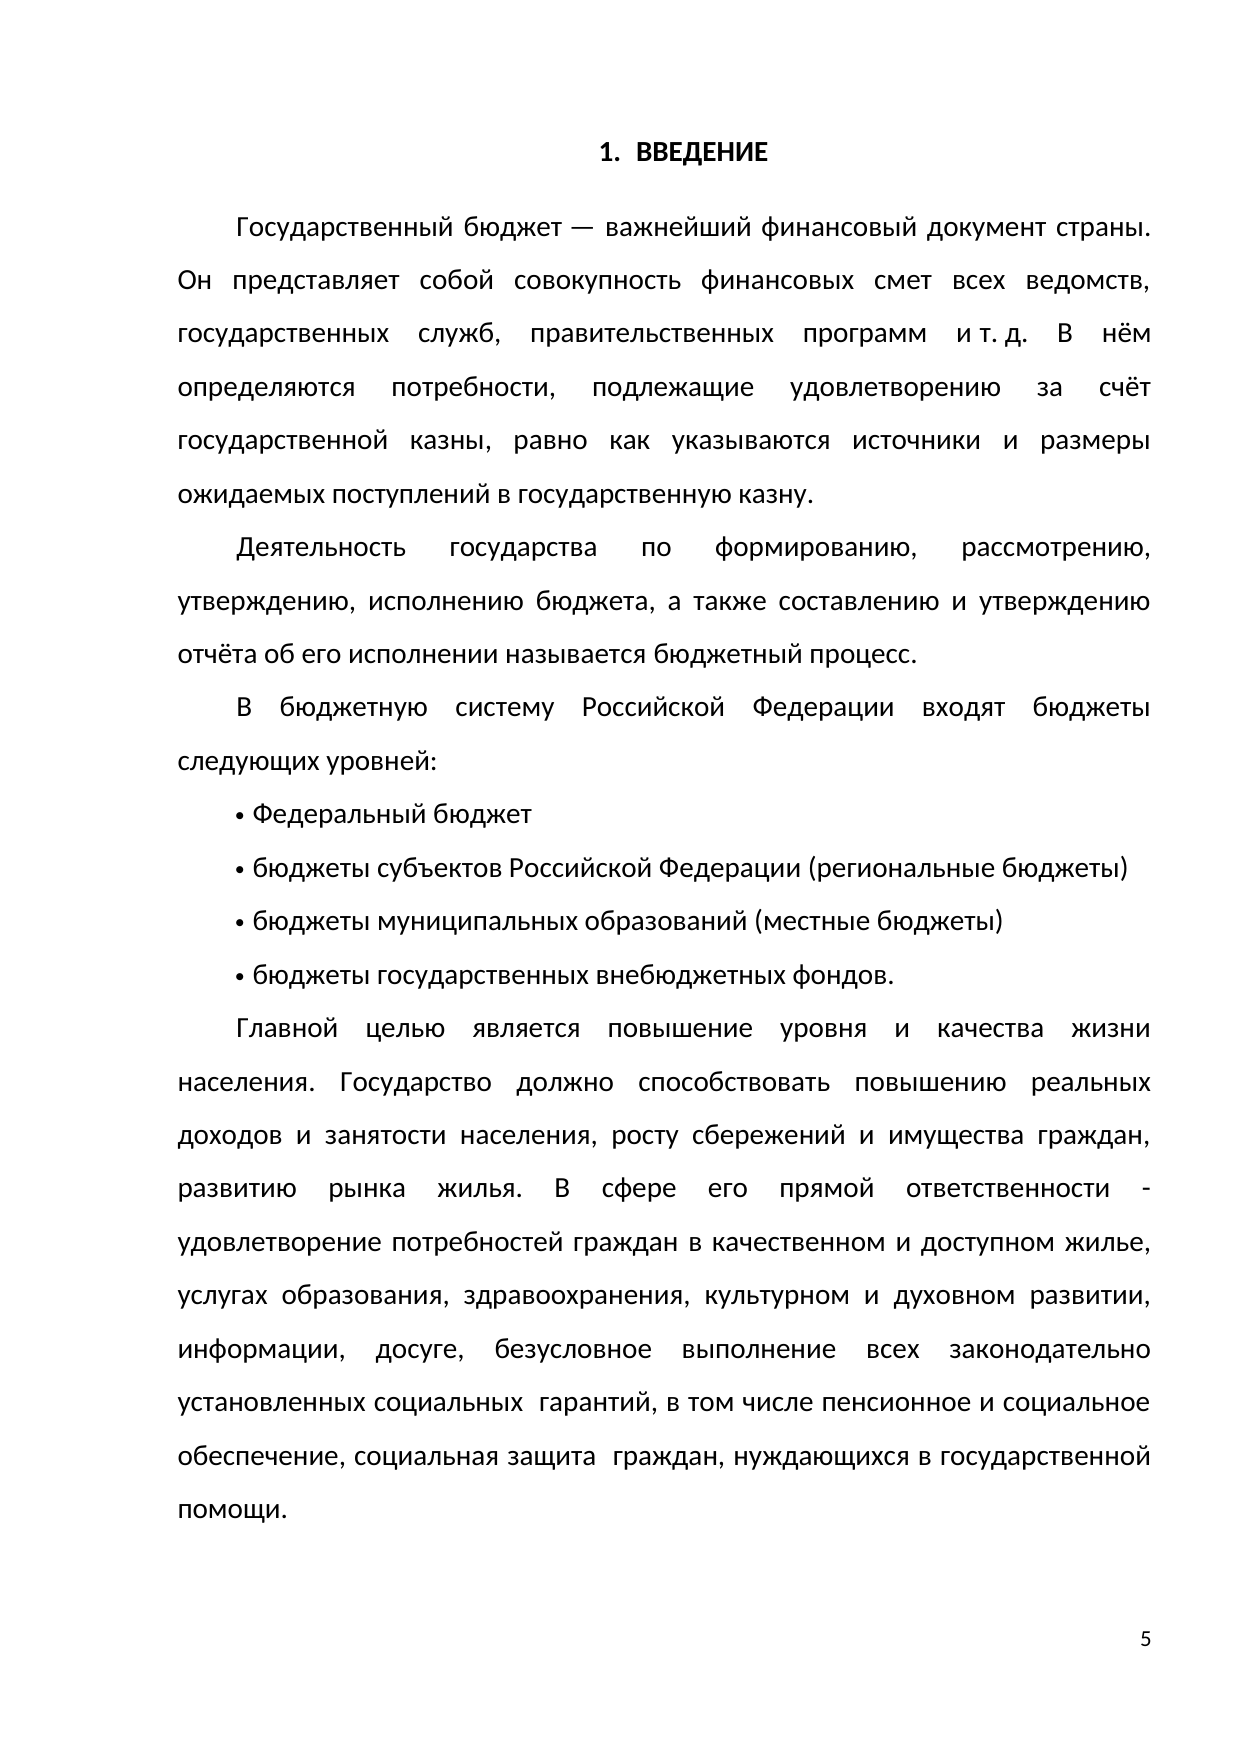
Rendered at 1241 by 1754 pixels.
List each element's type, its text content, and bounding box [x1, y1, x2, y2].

list бюджеты муниципальных образований (местные бюджеты) [177, 902, 1152, 938]
list бюджеты государственных внебюджетных фондов. [177, 956, 1152, 991]
text Деятельность государства по формированию, рассмотрению, утверждению, исполнению бюджета, а также составлению и утверждению отчёта об его исполнении называется бюджетный процесс. [177, 528, 1152, 671]
text Главной целью является повышение уровня и качества жизни населения. Государство должно способствовать повышению реальных доходов и занятости населения, росту сбережений и имущества граждан, развитию рынка жилья. В сфере его прямой ответственности - удовлетворение потребностей граждан в качественном и доступном жилье, услугах образования, здравоохранения, культурном и духовном развитии, информации, досуге, безусловное выполнение всех законодательно установленных социальных гарантий, в том числе пенсионное и социальное обеспечение, социальная защита граждан, нуждающихся в государственной помощи. [177, 1009, 1152, 1526]
text В бюджетную систему Российской Федерации входят бюджеты следующих уровней: [177, 688, 1152, 778]
list бюджеты субъектов Российской Федерации (региональные бюджеты) [177, 849, 1152, 884]
list ВВЕДЕНИЕ [215, 133, 1152, 169]
list Федеральный бюджет [177, 795, 1152, 831]
text Государственный бюджет — важнейший финансовый документ страны. Он представляет собой совокупность финансовых смет всех ведомств, государственных служб, правительственных программ и т. д. В нём определяются потребности, подлежащие удовлетворению за счёт государственной казны, равно как указываются источники и размеры ожидаемых поступлений в государственную казну. [177, 208, 1152, 510]
